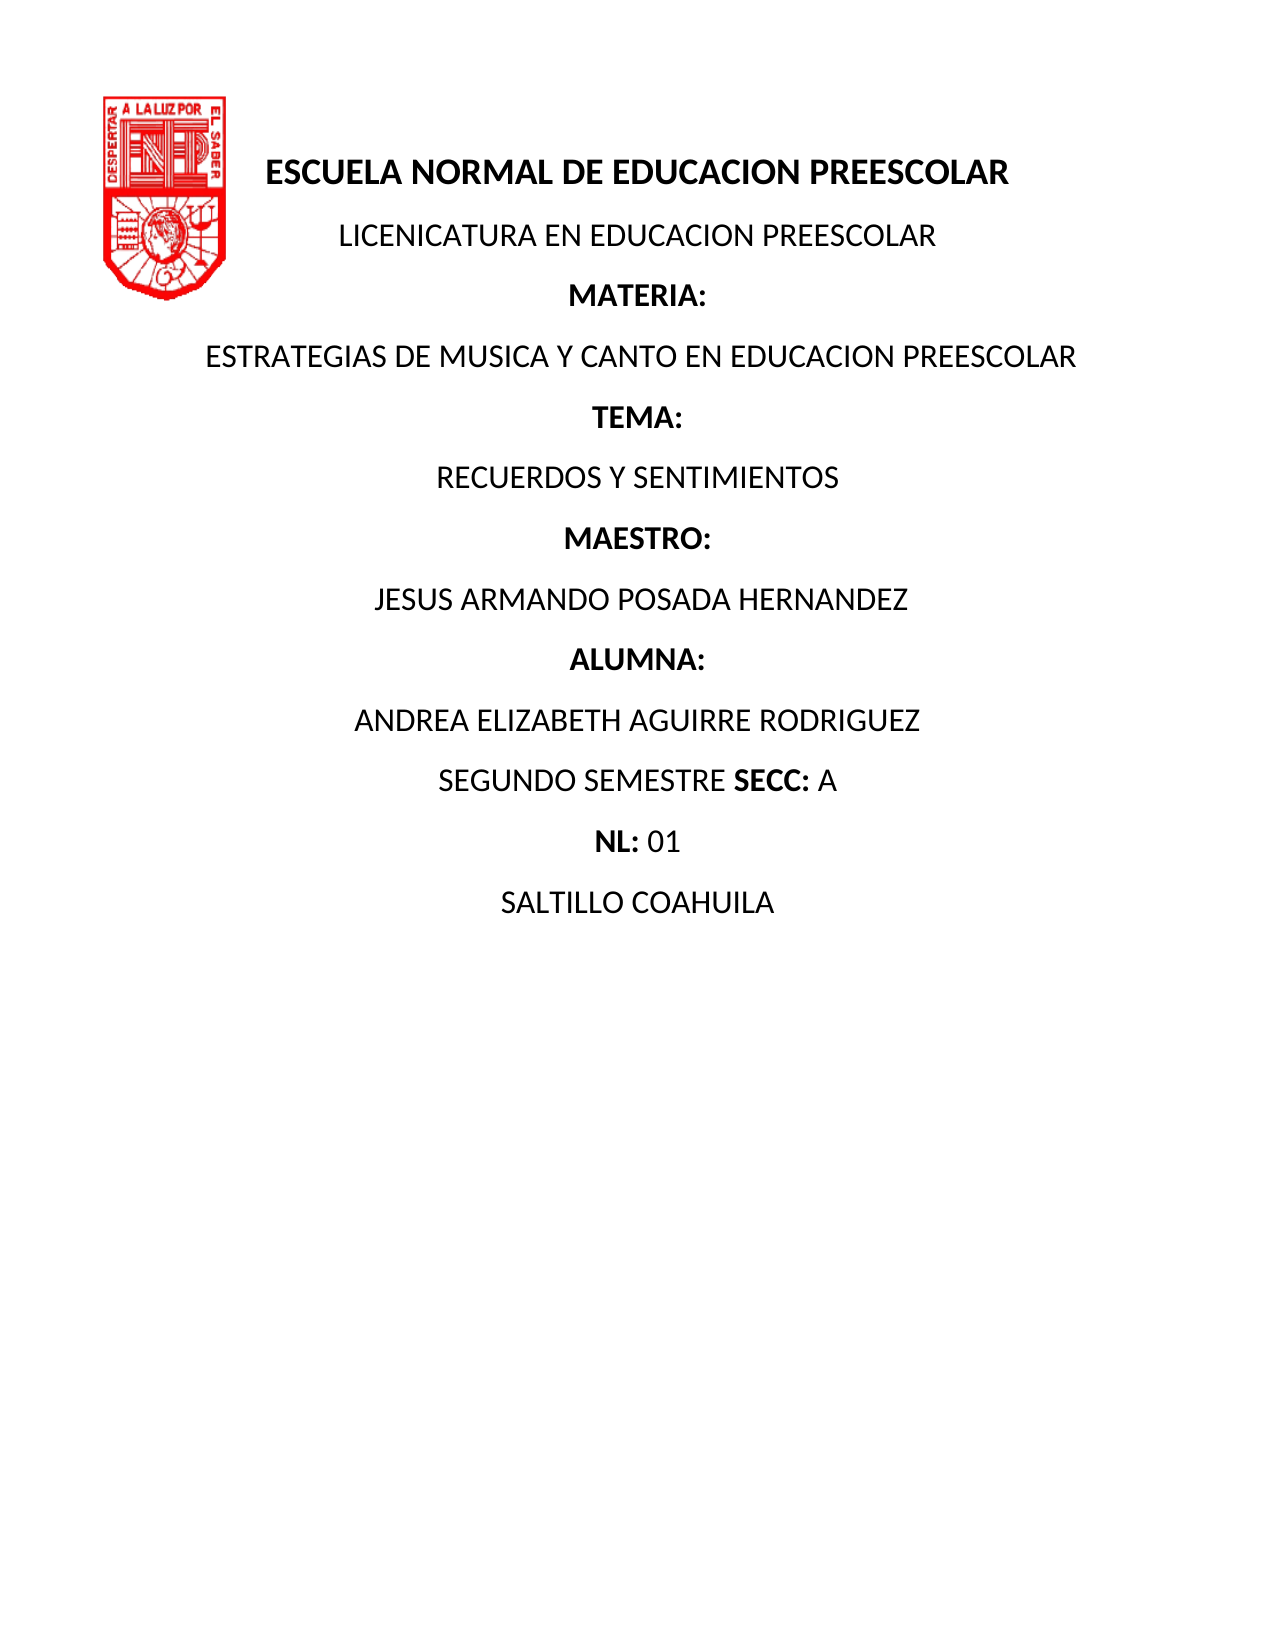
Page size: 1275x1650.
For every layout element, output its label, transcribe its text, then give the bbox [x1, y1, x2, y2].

picture [48, 92, 272, 304]
text MAESTRO: [177, 517, 1098, 558]
text RECUERDOS Y SENTIMIENTOS [177, 456, 1098, 497]
text SEGUNDO SEMESTRE SECC: A [177, 759, 1098, 800]
text ALUMNA: [177, 638, 1098, 679]
text TEMA: [177, 396, 1098, 436]
text NL: 01 [177, 820, 1098, 861]
text JESUS ARMANDO POSADA HERNANDEZ [177, 577, 1098, 618]
text MATERIA: [177, 274, 1098, 315]
text SALTILLO COAHUILA [177, 881, 1098, 921]
text LICENICATURA EN EDUCACION PREESCOLAR [272, 214, 1098, 254]
text ESTRATEGIAS DE MUSICA Y CANTO EN EDUCACION PREESCOLAR [177, 335, 1098, 376]
text ANDREA ELIZABETH AGUIRRE RODRIGUEZ [177, 699, 1098, 739]
text ESCUELA NORMAL DE EDUCACION PREESCOLAR [272, 148, 1098, 193]
